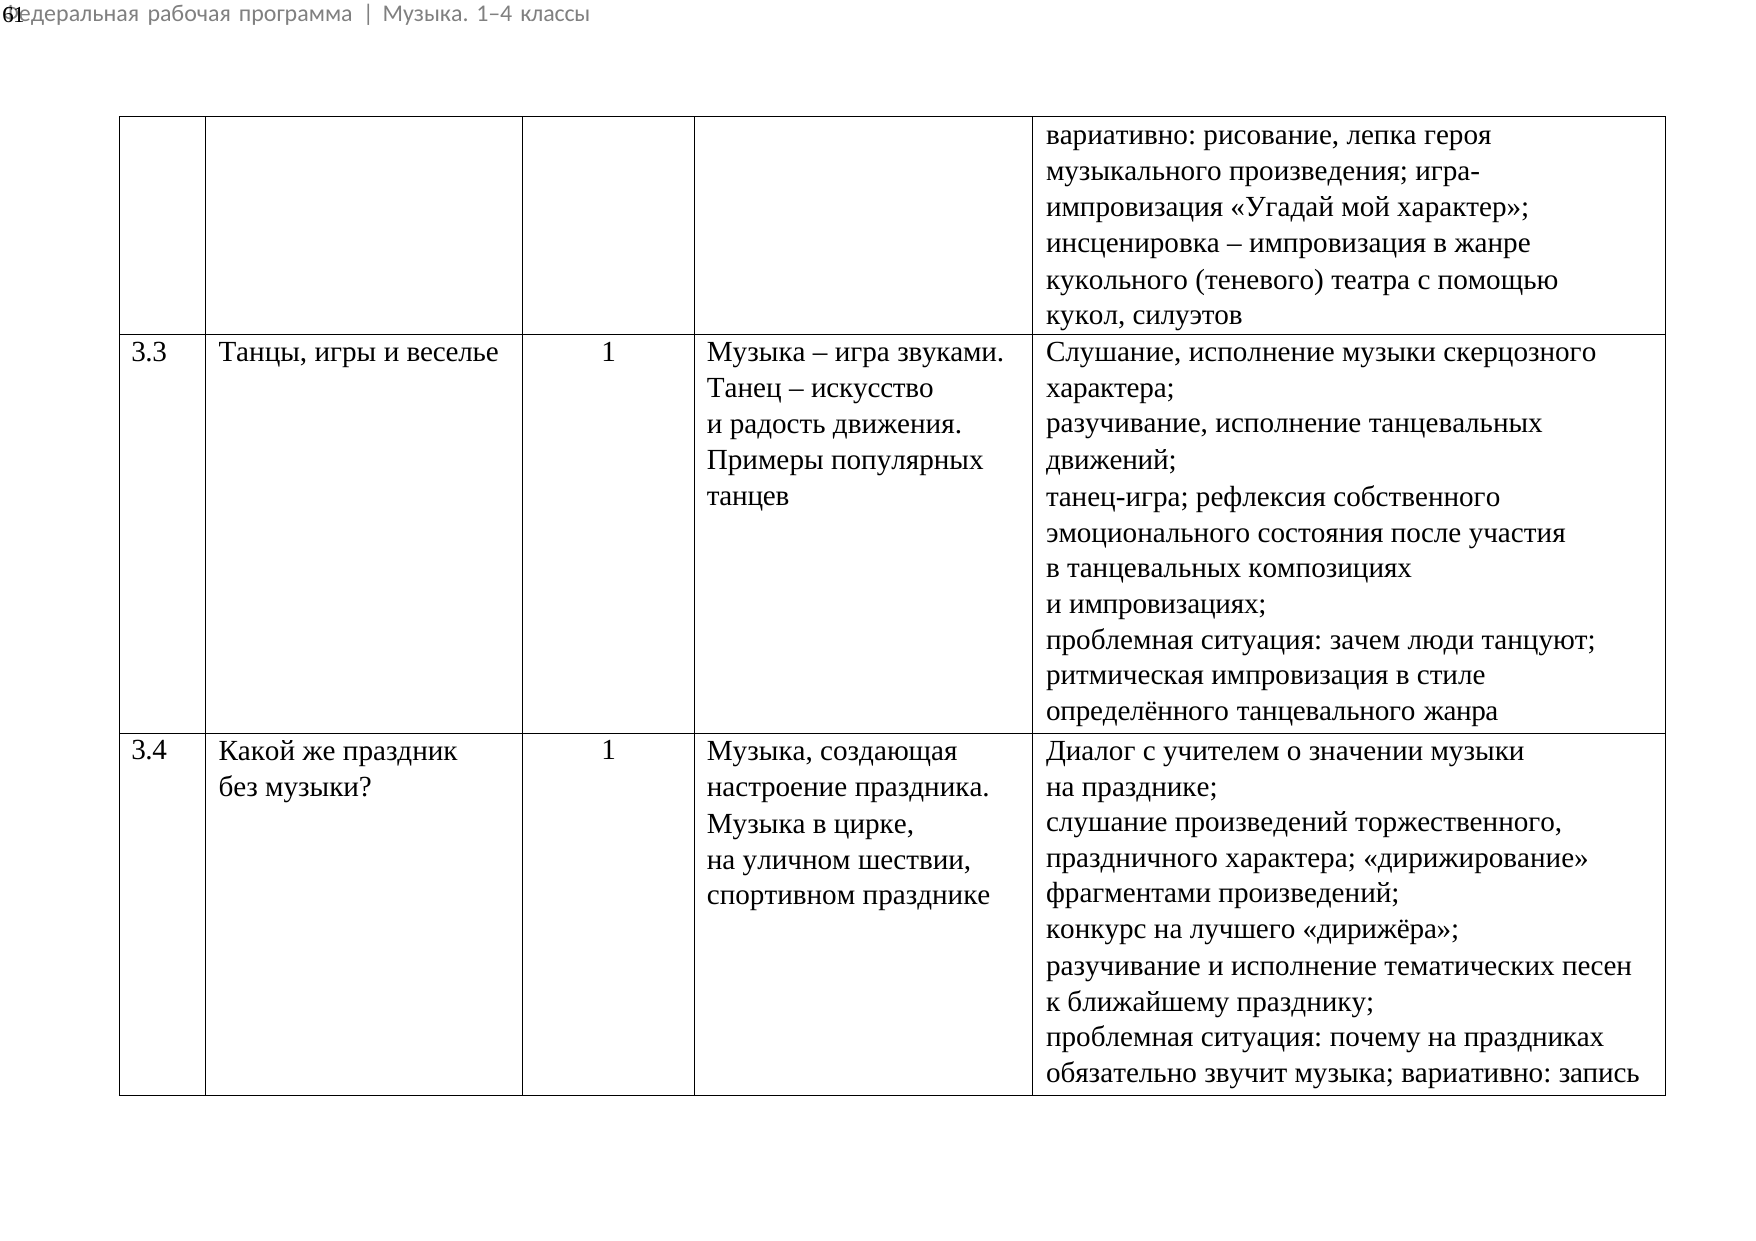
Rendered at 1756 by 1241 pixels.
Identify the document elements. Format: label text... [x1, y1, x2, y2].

table_cell 1 [523, 335, 694, 732]
table_header [695, 117, 1032, 333]
table_cell 3.3 [120, 335, 205, 732]
table_cell Музыка – игра звуками. Танец – искусство и радость движения. Примеры популярных танцев [695, 335, 1032, 732]
table_cell Диалог с учителем о значении музыки на празднике; слушание произведений торжественного, праздничного характера; «дирижирование» фрагментами произведений; конкурс на лучшего «дирижёра»; разучивание и исполнение тематических песен к ближайшему празднику; проблемная ситуация: почему на праздниках обязательно звучит музыка; вариативно: запись [1033, 734, 1665, 1094]
table_cell Музыка, создающая настроение праздника. Музыка в цирке, на уличном шествии, спортивном празднике [695, 734, 1032, 1094]
table_header вариативно: рисование, лепка героя музыкального произведения; игра- импровизация «Угадай мой характер»; инсценировка – импровизация в жанре кукольного (теневого) театра с помощью кукол, силуэтов [1033, 117, 1665, 333]
table_header [120, 117, 205, 333]
table_header [206, 117, 522, 333]
table_cell Танцы, игры и веселье [206, 335, 522, 732]
table_cell 1 [523, 734, 694, 1094]
table_cell Слушание, исполнение музыки скерцозного характера; разучивание, исполнение танцевальных движений; танец-игра; рефлексия собственного эмоционального состояния после участия в танцевальных композициях и импровизациях; проблемная ситуация: зачем люди танцуют; ритмическая импровизация в стиле определённого танцевального жанра [1033, 335, 1665, 732]
table_cell Какой же праздник без музыки? [206, 734, 522, 1094]
table_cell 3.4 [120, 734, 205, 1094]
table_header [523, 117, 694, 333]
